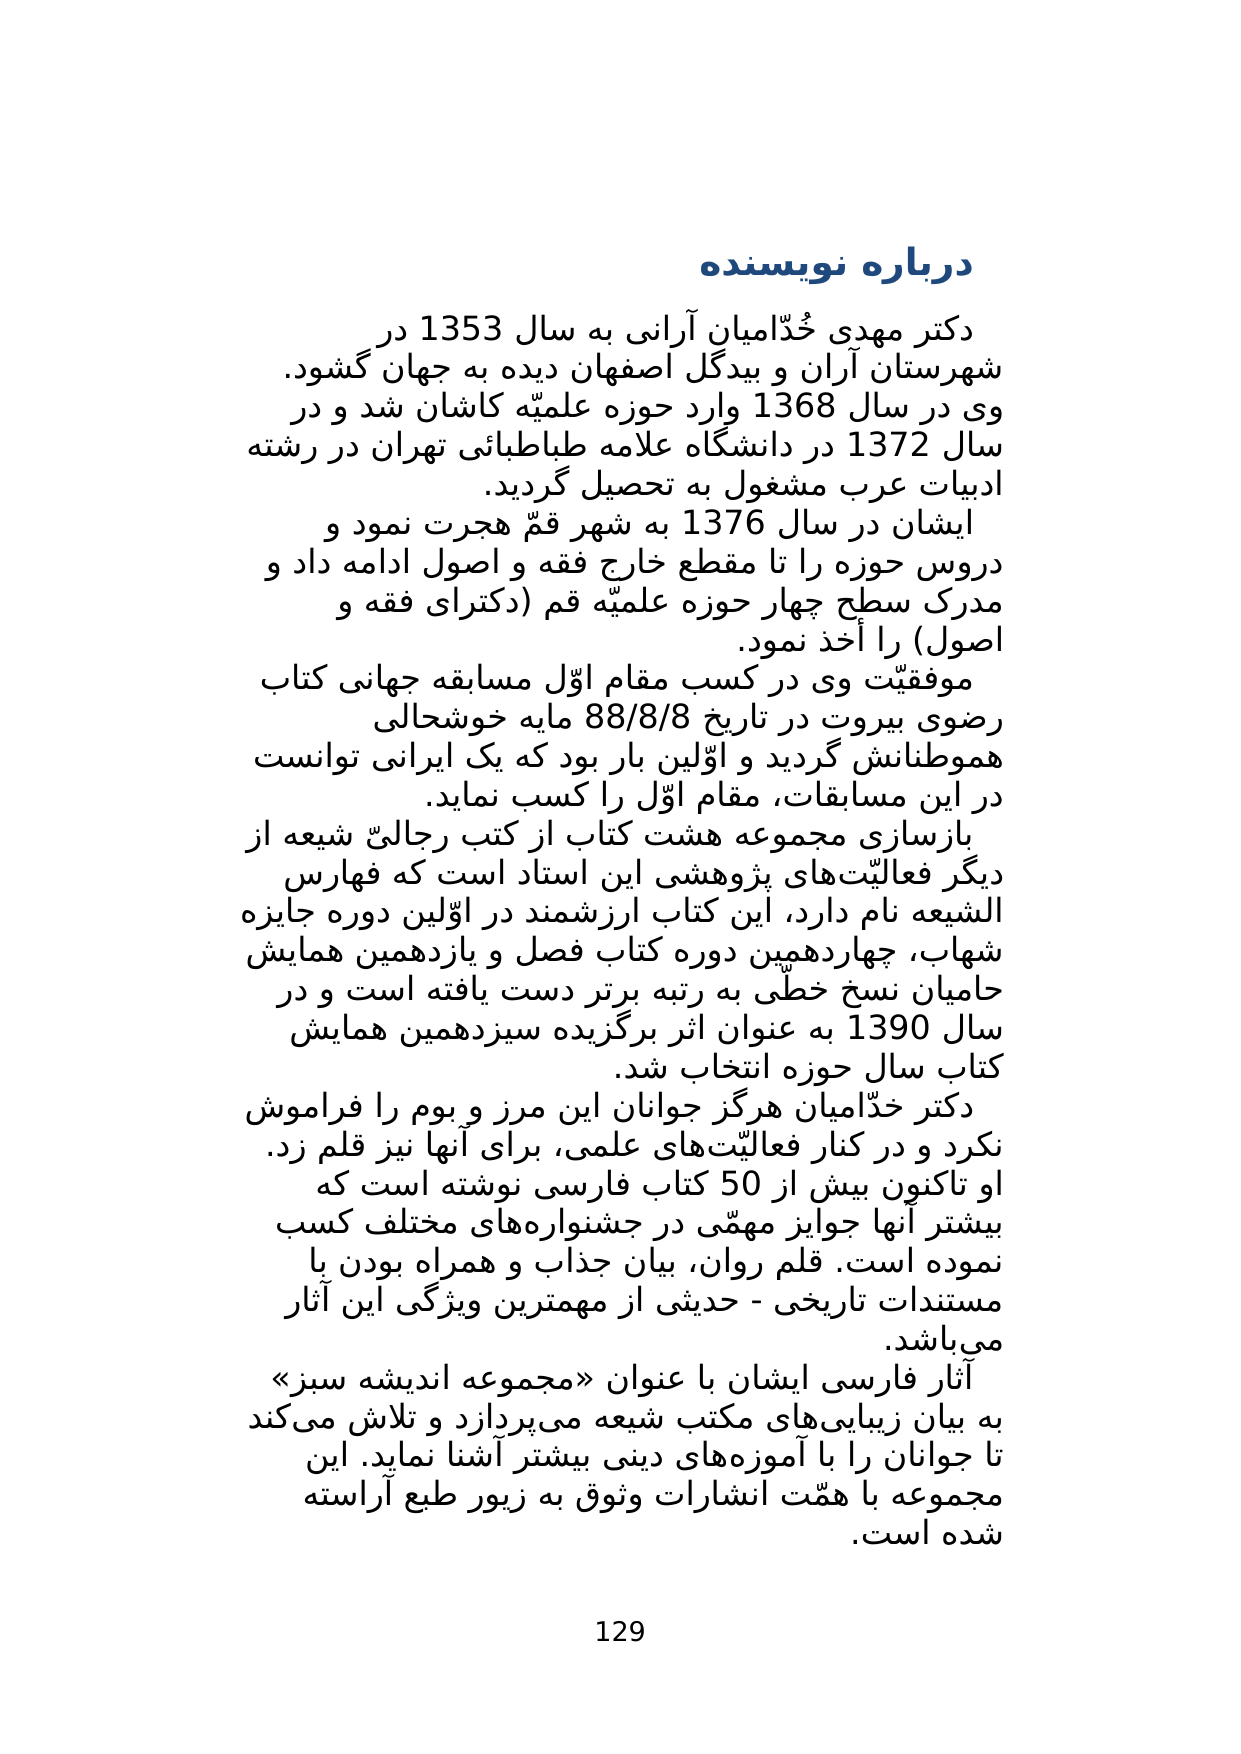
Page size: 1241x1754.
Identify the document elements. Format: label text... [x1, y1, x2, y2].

text دکتر خدّامیان هرگز جوانان این مرز و بوم را فراموش نکرد و در کنار فعالیّت‌های علمی، برای آنها نیز قلم زد. او تاکنون بیش از 50 کتاب فارسی نوشته است که بیشتر آنها جوایز مهمّی در جشنواره‌های مختلف کسب نموده است. قلم روان، بیان جذاب و همراه بودن با مستندات تاریخی - حدیثی از مهمترین ویژگی این آثار می‌باشد. [236, 1086, 1004, 1358]
text بازسازی مجموعه هشت کتاب از کتب رجالیّ شیعه از دیگر فعالیّت‌های پژوهشی این استاد است که فهارس الشیعه نام دارد، این کتاب ارزشمند در اوّلین دوره جایزه شهاب، چهاردهمین دوره کتاب فصل و یازدهمین همایش حامیان نسخ خطّی به رتبه برتر دست یافته است و در سال 1390 به عنوان اثر برگزیده سیزدهمین همایش کتاب سال حوزه انتخاب شد. [236, 814, 1004, 1086]
text ایشان در سال 1376 به شهر قمّ هجرت نمود و دروس حوزه را تا مقطع خارج فقه و اصول ادامه داد و مدرک سطح چهار حوزه علمیّه قم (دکترای فقه و اصول) را أخذ نمود. [236, 503, 1004, 659]
text آثار فارسی ایشان با عنوان «مجموعه اندیشه سبز» به بیان زیبایی‌های مکتب شیعه می‌پردازد و تلاش می‌کند تا جوانان را با آموزه‌های دینی بیشتر آشنا نماید. این مجموعه با همّت انشارات وثوق به زیور طبع آراسته شده است. [236, 1358, 1004, 1552]
text دکتر مهدی خُدّامیان آرانی به سال 1353 در شهرستان آران و بیدگل اصفهان دیده به جهان گشود. وی در سال 1368 وارد حوزه علمیّه کاشان شد و در سال 1372 در دانشگاه علامه طباطبائی تهران در رشته ادبیات عرب مشغول به تحصیل گردید. [236, 309, 1004, 503]
text موفقیّت وی در کسب مقام اوّل مسابقه جهانی کتاب رضوی بیروت در تاریخ 88/8/8 مایه خوشحالی هموطنانش گردید و اوّلین بار بود که یک ایرانی توانست در این مسابقات، مقام اوّل را کسب نماید. [236, 659, 1004, 814]
subtitle درباره نویسنده [236, 241, 1004, 284]
